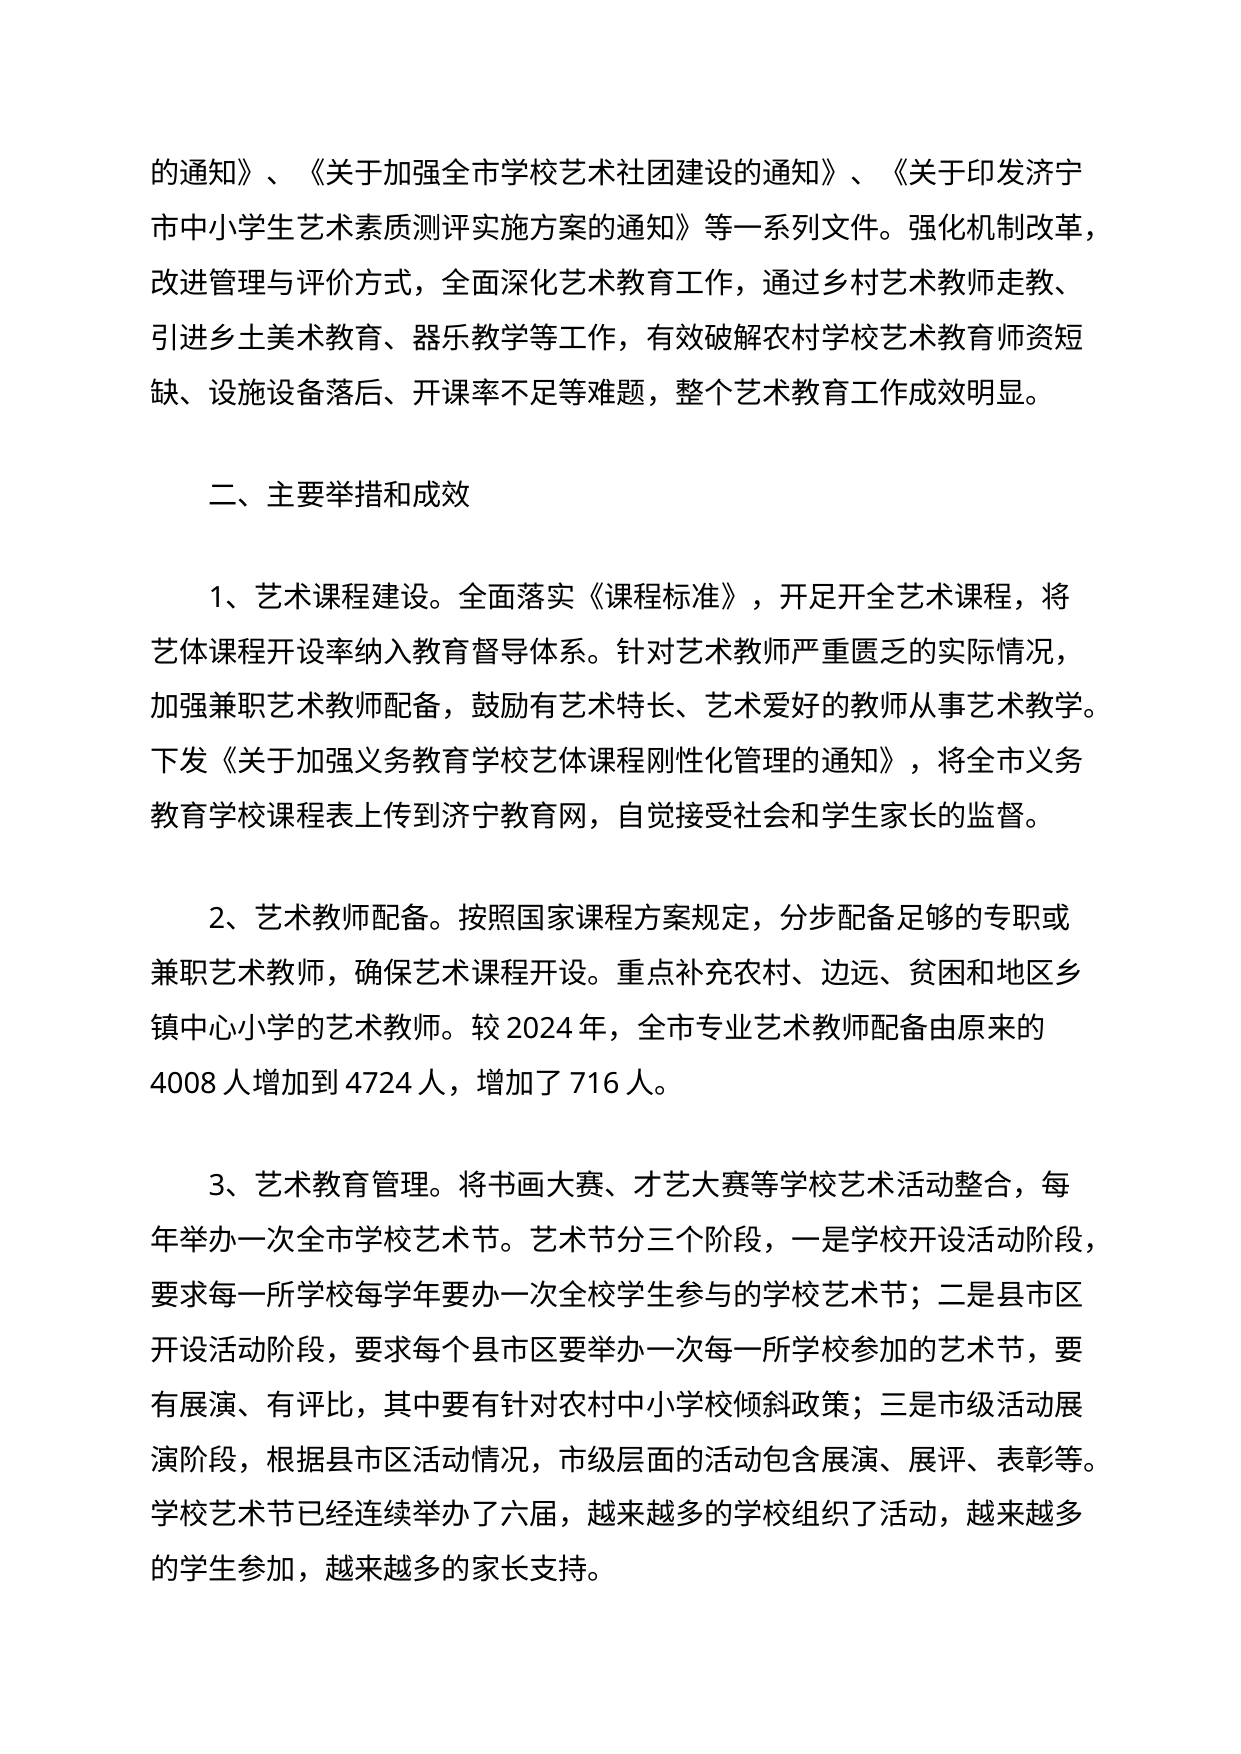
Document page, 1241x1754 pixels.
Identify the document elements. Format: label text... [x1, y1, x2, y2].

text 2、艺术教师配备。按照国家课程方案规定，分步配备足够的专职或兼职艺术教师，确保艺术课程开设。重点补充农村、边远、贫困和地区乡镇中心小学的艺术教师。较2024年，全市专业艺术教师配备由原来的4008人增加到4724人，增加了716人。 [150, 894, 1090, 1102]
text 二、主要举措和成效 [150, 471, 1090, 514]
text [150, 150, 1090, 412]
text 1、艺术课程建设。全面落实《课程标准》，开足开全艺术课程，将艺体课程开设率纳入教育督导体系。针对艺术教师严重匮乏的实际情况，加强兼职艺术教师配备，鼓励有艺术特长、艺术爱好的教师从事艺术教学。下发《关于加强义务教育学校艺体课程刚性化管理的通知》，将全市义务教育学校课程表上传到济宁教育网，自觉接受社会和学生家长的监督。 [150, 573, 1090, 835]
text 3、艺术教育管理。将书画大赛、才艺大赛等学校艺术活动整合，每年举办一次全市学校艺术节。艺术节分三个阶段，一是学校开设活动阶段，要求每一所学校每学年要办一次全校学生参与的学校艺术节；二是县市区开设活动阶段，要求每个县市区要举办一次每一所学校参加的艺术节，要有展演、有评比，其中要有针对农村中小学校倾斜政策；三是市级活动展演阶段，根据县市区活动情况，市级层面的活动包含展演、展评、表彰等。学校艺术节已经连续举办了六届，越来越多的学校组织了活动，越来越多的学生参加，越来越多的家长支持。 [150, 1161, 1090, 1588]
